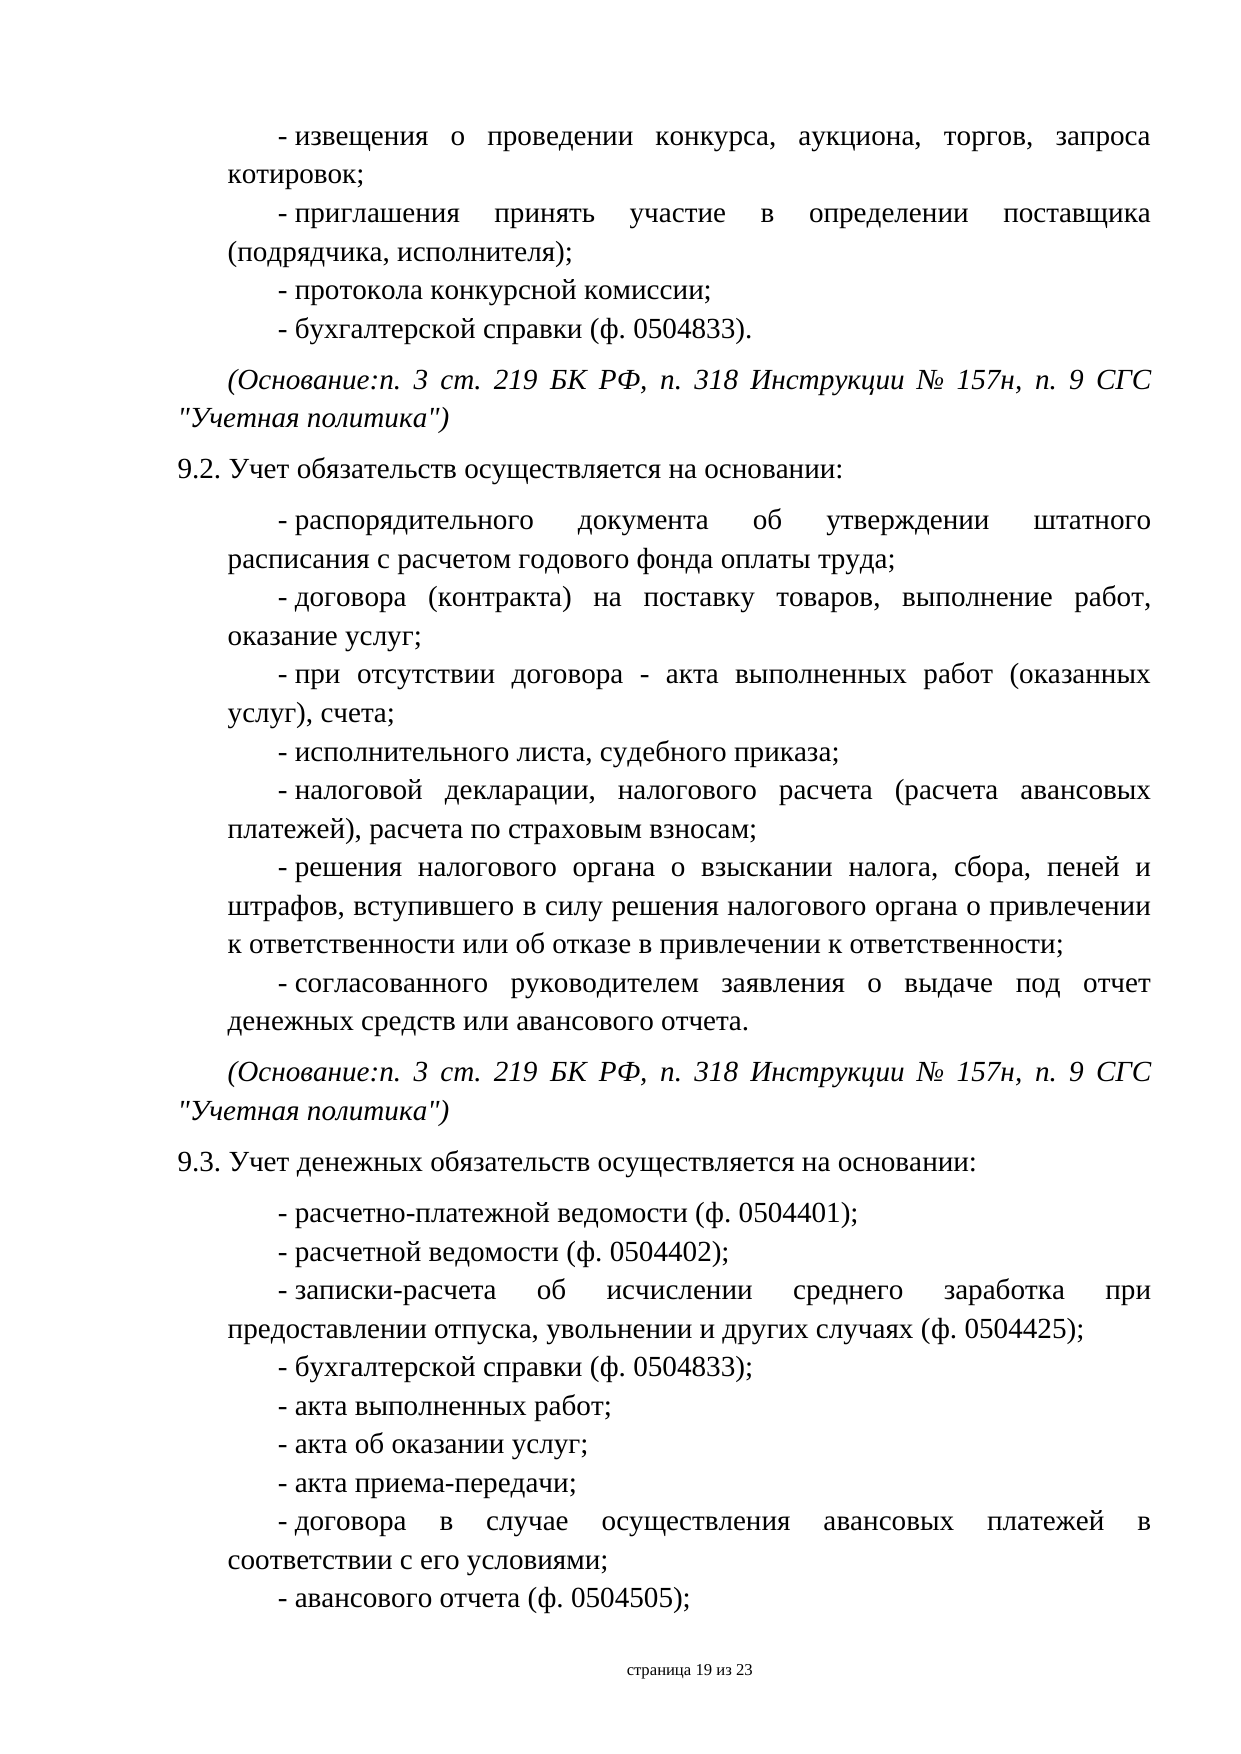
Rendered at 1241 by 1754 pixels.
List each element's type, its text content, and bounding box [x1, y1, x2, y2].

list договора в случае осуществления авансовых платежей в соответствии с его условиями; [227, 1503, 1152, 1576]
list акта об оказании услуг; [227, 1426, 1152, 1460]
list записки-расчета об исчислении среднего заработка при предоставлении отпуска, увольнении и других случаях (ф. 0504425); [227, 1272, 1152, 1344]
list при отсутствии договора - акта выполненных работ (оказанных услуг), счета; [227, 657, 1152, 729]
list расчетной ведомости (ф. 0504402); [227, 1234, 1152, 1267]
list акта выполненных работ; [227, 1388, 1152, 1421]
list решения налогового органа о взыскании налога, сбора, пеней и штрафов, вступившего в силу решения налогового органа о привлечении к ответственности или об отказе в привлечении к ответственности; [227, 849, 1152, 960]
list извещения о проведении конкурса, аукциона, торгов, запроса котировок; [227, 118, 1152, 190]
list расчетно-платежной ведомости (ф. 0504401); [227, 1195, 1152, 1229]
list бухгалтерской справки (ф. 0504833). [227, 311, 1152, 344]
list акта приема-передачи; [227, 1465, 1152, 1498]
list приглашения принять участие в определении поставщика (подрядчика, исполнителя); [227, 195, 1152, 267]
subtitle Учет обязательств осуществляется на основании: [177, 451, 1152, 485]
list исполнительного листа, судебного приказа; [227, 734, 1152, 767]
list протокола конкурсной комиссии; [227, 272, 1152, 306]
list бухгалтерской справки (ф. 0504833); [227, 1349, 1152, 1383]
list договора (контракта) на поставку товаров, выполнение работ, оказание услуг; [227, 579, 1152, 652]
list авансового отчета (ф. 0504505); [227, 1581, 1152, 1614]
subtitle Учет денежных обязательств осуществляется на основании: [177, 1144, 1152, 1178]
text (Основание:п. 3 ст. 219 БК РФ, п. 318 Инструкции № 157н, п. 9 СГС "Учетная политика") [177, 1054, 1152, 1127]
text (Основание:п. 3 ст. 219 БК РФ, п. 318 Инструкции № 157н, п. 9 СГС "Учетная политика") [177, 362, 1152, 434]
list распорядительного документа об утверждении штатного расписания с расчетом годового фонда оплаты труда; [227, 502, 1152, 574]
list налоговой декларации, налогового расчета (расчета авансовых платежей), расчета по страховым взносам; [227, 772, 1152, 844]
list согласованного руководителем заявления о выдаче под отчет денежных средств или авансового отчета. [227, 965, 1152, 1037]
